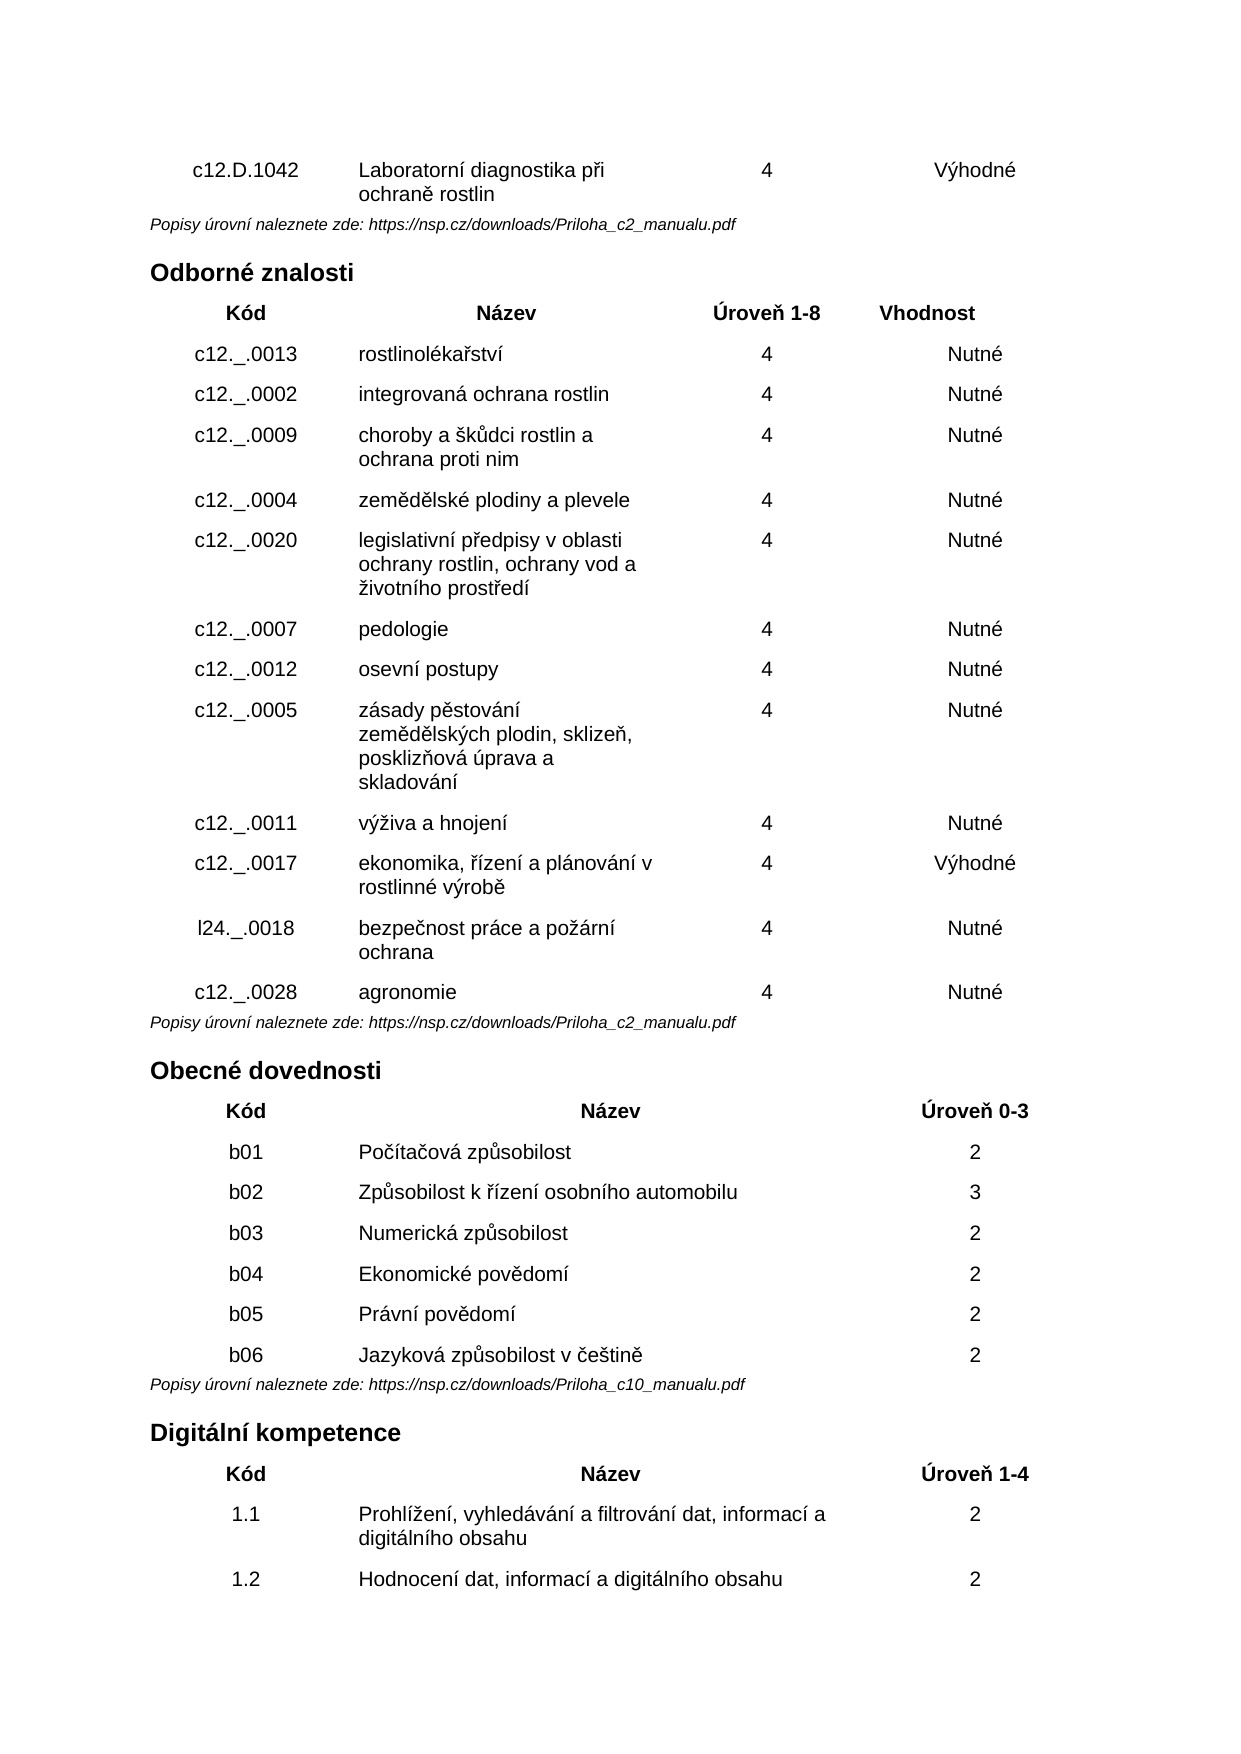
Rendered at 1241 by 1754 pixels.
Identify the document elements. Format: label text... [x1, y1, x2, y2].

table_cell 4 [663, 333, 871, 374]
table_cell Hodnocení dat, informací a digitálního obsahu [350, 1558, 871, 1599]
table_cell 4 [663, 479, 871, 520]
table_header Úroveň 0-3 [871, 1091, 1079, 1131]
table_cell Způsobilost k řízení osobního automobilu [350, 1172, 871, 1212]
table_cell 4 [663, 690, 871, 802]
table_cell rostlinolékařství [350, 333, 662, 374]
table_cell c12._.0011 [142, 802, 350, 843]
table_cell Nutné [871, 802, 1079, 843]
table_cell c12._.0002 [142, 374, 350, 414]
table_cell 3 [871, 1172, 1079, 1212]
table_cell 4 [663, 802, 871, 843]
table_cell Nutné [871, 972, 1079, 1012]
table_cell c12._.0017 [142, 843, 350, 907]
table_cell Nutné [871, 415, 1079, 479]
subtitle Digitální kompetence [150, 1418, 1090, 1447]
table_cell c12._.0028 [142, 972, 350, 1012]
table_cell c12._.0020 [142, 520, 350, 608]
table_cell c12._.0009 [142, 415, 350, 479]
text Popisy úrovní naleznete zde: https://nsp.cz/downloads/Priloha_c2_manualu.pdf [150, 214, 1090, 234]
table_cell 4 [663, 907, 871, 972]
subtitle Obecné dovednosti [150, 1056, 1090, 1084]
table_cell 4 [663, 150, 871, 214]
table_cell pedologie [350, 608, 662, 649]
table_cell b01 [142, 1131, 350, 1172]
table_cell b06 [142, 1334, 350, 1375]
table_header Kód [142, 1453, 350, 1494]
table_cell l24._.0018 [142, 907, 350, 972]
table_cell c12._.0005 [142, 690, 350, 802]
subtitle Odborné znalosti [150, 258, 1090, 286]
table_cell Nutné [871, 479, 1079, 520]
table_cell 1.1 [142, 1494, 350, 1558]
table_cell b04 [142, 1253, 350, 1294]
table_cell choroby a škůdci rostlin a ochrana proti nim [350, 415, 662, 479]
table_cell Právní povědomí [350, 1294, 871, 1334]
table_cell Výhodné [871, 843, 1079, 907]
table_cell c12._.0013 [142, 333, 350, 374]
table_cell agronomie [350, 972, 662, 1012]
table_cell 4 [663, 520, 871, 608]
table_cell bezpečnost práce a požární ochrana [350, 907, 662, 972]
table_cell Výhodné [871, 150, 1079, 214]
table_cell zemědělské plodiny a plevele [350, 479, 662, 520]
table_cell 4 [663, 843, 871, 907]
table_cell 4 [663, 415, 871, 479]
table_cell 2 [871, 1253, 1079, 1294]
table_cell Nutné [871, 907, 1079, 972]
table_header Vhodnost [871, 293, 1079, 333]
table_cell b03 [142, 1213, 350, 1253]
table_cell integrovaná ochrana rostlin [350, 374, 662, 414]
table_cell Nutné [871, 608, 1079, 649]
table_cell ekonomika, řízení a plánování v rostlinné výrobě [350, 843, 662, 907]
table_cell legislativní předpisy v oblasti ochrany rostlin, ochrany vod a životního prostředí [350, 520, 662, 608]
text Popisy úrovní naleznete zde: https://nsp.cz/downloads/Priloha_c10_manualu.pdf [150, 1375, 1090, 1394]
table_header Název [350, 1091, 871, 1131]
table_cell 2 [871, 1294, 1079, 1334]
table_cell Nutné [871, 333, 1079, 374]
table_cell c12._.0004 [142, 479, 350, 520]
table_cell Nutné [871, 690, 1079, 802]
table_cell c12._.0012 [142, 649, 350, 689]
table_cell 2 [871, 1131, 1079, 1172]
table_cell zásady pěstování zemědělských plodin, sklizeň, posklizňová úprava a skladování [350, 690, 662, 802]
table_cell 2 [871, 1494, 1079, 1558]
table_cell Numerická způsobilost [350, 1213, 871, 1253]
table_header Kód [142, 1091, 350, 1131]
table_cell Nutné [871, 649, 1079, 689]
table_cell výživa a hnojení [350, 802, 662, 843]
table_cell Počítačová způsobilost [350, 1131, 871, 1172]
table_cell Ekonomické povědomí [350, 1253, 871, 1294]
table_cell Laboratorní diagnostika při ochraně rostlin [350, 150, 662, 214]
table_cell Nutné [871, 374, 1079, 414]
table_cell c12.D.1042 [142, 150, 350, 214]
table_cell Nutné [871, 520, 1079, 608]
table_cell c12._.0007 [142, 608, 350, 649]
table_cell 4 [663, 972, 871, 1012]
table_cell Jazyková způsobilost v češtině [350, 1334, 871, 1375]
table_cell 1.2 [142, 1558, 350, 1599]
table_header Název [350, 1453, 871, 1494]
table_cell osevní postupy [350, 649, 662, 689]
table_cell 2 [871, 1334, 1079, 1375]
table_header Název [350, 293, 662, 333]
text Popisy úrovní naleznete zde: https://nsp.cz/downloads/Priloha_c2_manualu.pdf [150, 1012, 1090, 1032]
table_cell Prohlížení, vyhledávání a filtrování dat, informací a digitálního obsahu [350, 1494, 871, 1558]
table_header Úroveň 1-4 [871, 1453, 1079, 1494]
table_cell 2 [871, 1213, 1079, 1253]
table_header Úroveň 1-8 [663, 293, 871, 333]
table_cell 2 [871, 1558, 1079, 1599]
table_cell b05 [142, 1294, 350, 1334]
table_cell b02 [142, 1172, 350, 1212]
table_cell 4 [663, 649, 871, 689]
table_cell 4 [663, 374, 871, 414]
table_cell 4 [663, 608, 871, 649]
table_header Kód [142, 293, 350, 333]
